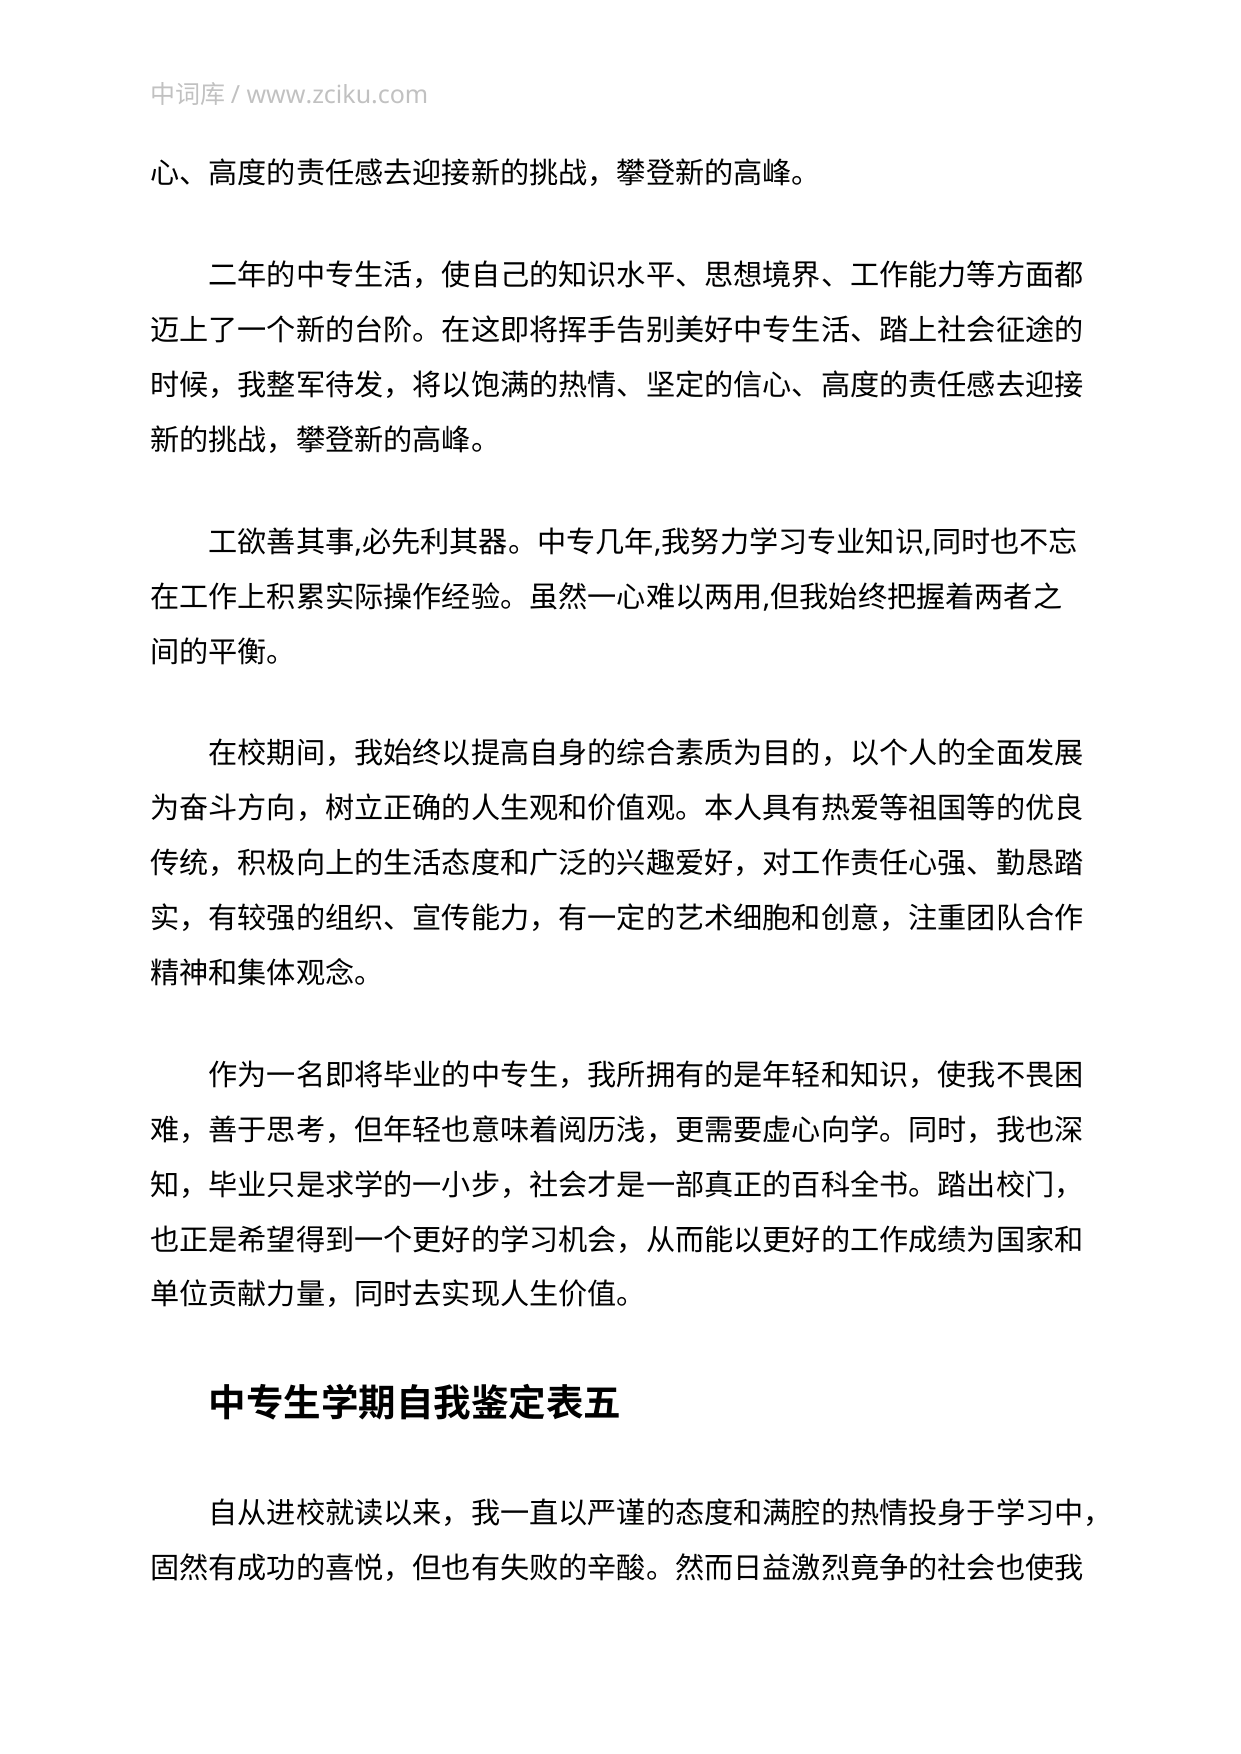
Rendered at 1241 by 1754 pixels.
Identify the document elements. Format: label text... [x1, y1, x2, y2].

text 二年的中专生活，使自己的知识水平、思想境界、工作能力等方面都迈上了一个新的台阶。在这即将挥手告别美好中专生活、踏上社会征途的时候，我整军待发，将以饱满的热情、坚定的信心、高度的责任感去迎接新的挑战，攀登新的高峰。 [150, 252, 1090, 459]
text 中专生学期自我鉴定表五 [150, 1373, 1090, 1427]
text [150, 1490, 1090, 1587]
text 在校期间，我始终以提高自身的综合素质为目的，以个人的全面发展为奋斗方向，树立正确的人生观和价值观。本人具有热爱等祖国等的优良传统，积极向上的生活态度和广泛的兴趣爱好，对工作责任心强、勤恳踏实，有较强的组织、宣传能力，有一定的艺术细胞和创意，注重团队合作精神和集体观念。 [150, 730, 1090, 992]
text 作为一名即将毕业的中专生，我所拥有的是年轻和知识，使我不畏困难，善于思考，但年轻也意味着阅历浅，更需要虚心向学。同时，我也深知，毕业只是求学的一小步，社会才是一部真正的百科全书。踏出校门，也正是希望得到一个更好的学习机会，从而能以更好的工作成绩为国家和单位贡献力量，同时去实现人生价值。 [150, 1051, 1090, 1313]
text 工欲善其事,必先利其器。中专几年,我努力学习专业知识,同时也不忘在工作上积累实际操作经验。虽然一心难以两用,但我始终把握着两者之间的平衡。 [150, 518, 1090, 671]
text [150, 150, 1090, 192]
